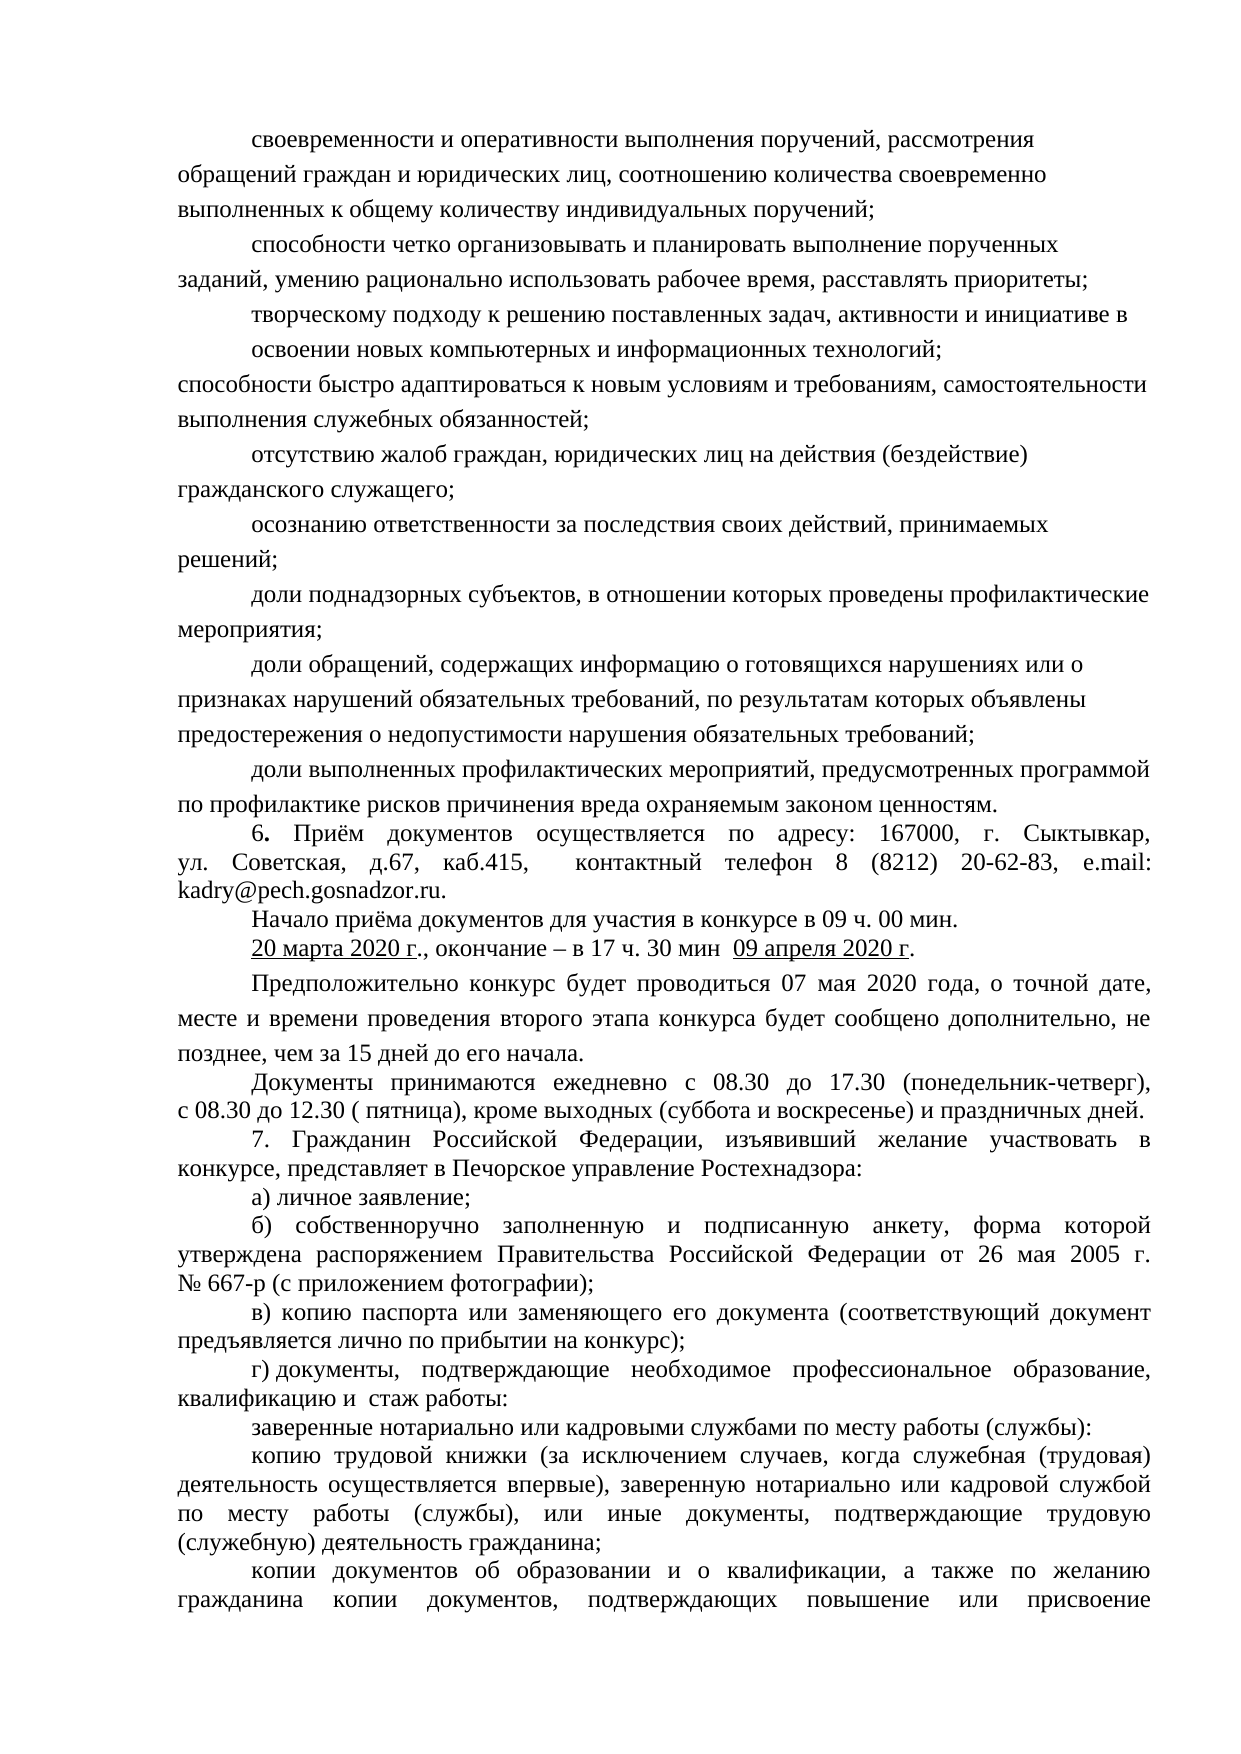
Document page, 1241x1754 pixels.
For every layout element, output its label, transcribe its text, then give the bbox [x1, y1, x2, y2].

text копию трудовой книжки (за исключением случаев, когда служебная (трудовая) деятельность осуществляется впервые), заверенную нотариально или кадровой службой по месту работы (службы), или иные документы, подтверждающие трудовую (служебную) деятельность гражданина; [177, 1441, 1152, 1556]
text Документы принимаются ежедневно с 08.30 до 17.30 (понедельник-четверг), с 08.30 до 12.30 ( пятница), кроме выходных (суббота и воскресенье) и праздничных дней. [177, 1067, 1152, 1124]
text Начало приёма документов для участия в конкурсе в 09 ч. 00 мин. [177, 904, 1152, 933]
text способности четко организовывать и планировать выполнение порученных заданий, умению рационально использовать рабочее время, расставлять приоритеты; [177, 223, 1152, 293]
text своевременности и оперативности выполнения поручений, рассмотрения обращений граждан и юридических лиц, соотношению количества своевременно выполненных к общему количеству индивидуальных поручений; [177, 118, 1152, 223]
text доли выполненных профилактических мероприятий, предусмотренных программой по профилактике рисков причинения вреда охраняемым законом ценностям. [177, 748, 1152, 818]
text 20 марта 2020 г., окончание – в 17 ч. 30 мин 09 апреля 2020 г. [177, 933, 1152, 962]
text в) копию паспорта или заменяющего его документа (соответствующий документ предъявляется лично по прибытии на конкурс); [177, 1297, 1152, 1354]
text 7. Гражданин Российской Федерации, изъявивший желание участвовать в конкурсе, представляет в Печорское управление Ростехнадзора: [177, 1124, 1152, 1182]
text осознанию ответственности за последствия своих действий, принимаемых решений; [177, 503, 1152, 573]
text Предположительно конкурс будет проводиться 07 мая 2020 года, о точной дате, месте и времени проведения второго этапа конкурса будет сообщено дополнительно, не позднее, чем за 15 дней до его начала. [177, 962, 1152, 1067]
text доли поднадзорных субъектов, в отношении которых проведены профилактические мероприятия; [177, 573, 1152, 643]
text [177, 1556, 1152, 1613]
text б) собственноручно заполненную и подписанную анкету, форма которой утверждена распоряжением Правительства Российской Федерации от 26 мая 2005 г. № 667-р (с приложением фотографии); [177, 1211, 1152, 1297]
text отсутствию жалоб граждан, юридических лиц на действия (бездействие) гражданского служащего; [177, 433, 1152, 503]
text заверенные нотариально или кадровыми службами по месту работы (службы): [177, 1412, 1152, 1441]
text г) документы, подтверждающие необходимое профессиональное образование, квалификацию и стаж работы: [177, 1354, 1152, 1412]
text творческому подходу к решению поставленных задач, активности и инициативе в освоении новых компьютерных и информационных технологий; [251, 293, 1152, 363]
text 6. Приём документов осуществляется по адресу: 167000, г. Сыктывкар, ул. Советская, д.67, каб.415, контактный телефон 8 (8212) 20-62-83, e.mail: kadry@pech.gosnadzor.ru. [177, 818, 1152, 904]
text способности быстро адаптироваться к новым условиям и требованиям, самостоятельности выполнения служебных обязанностей; [177, 363, 1152, 433]
text доли обращений, содержащих информацию о готовящихся нарушениях или о признаках нарушений обязательных требований, по результатам которых объявлены предостережения о недопустимости нарушения обязательных требований; [177, 643, 1152, 748]
text а) личное заявление; [177, 1182, 1152, 1211]
